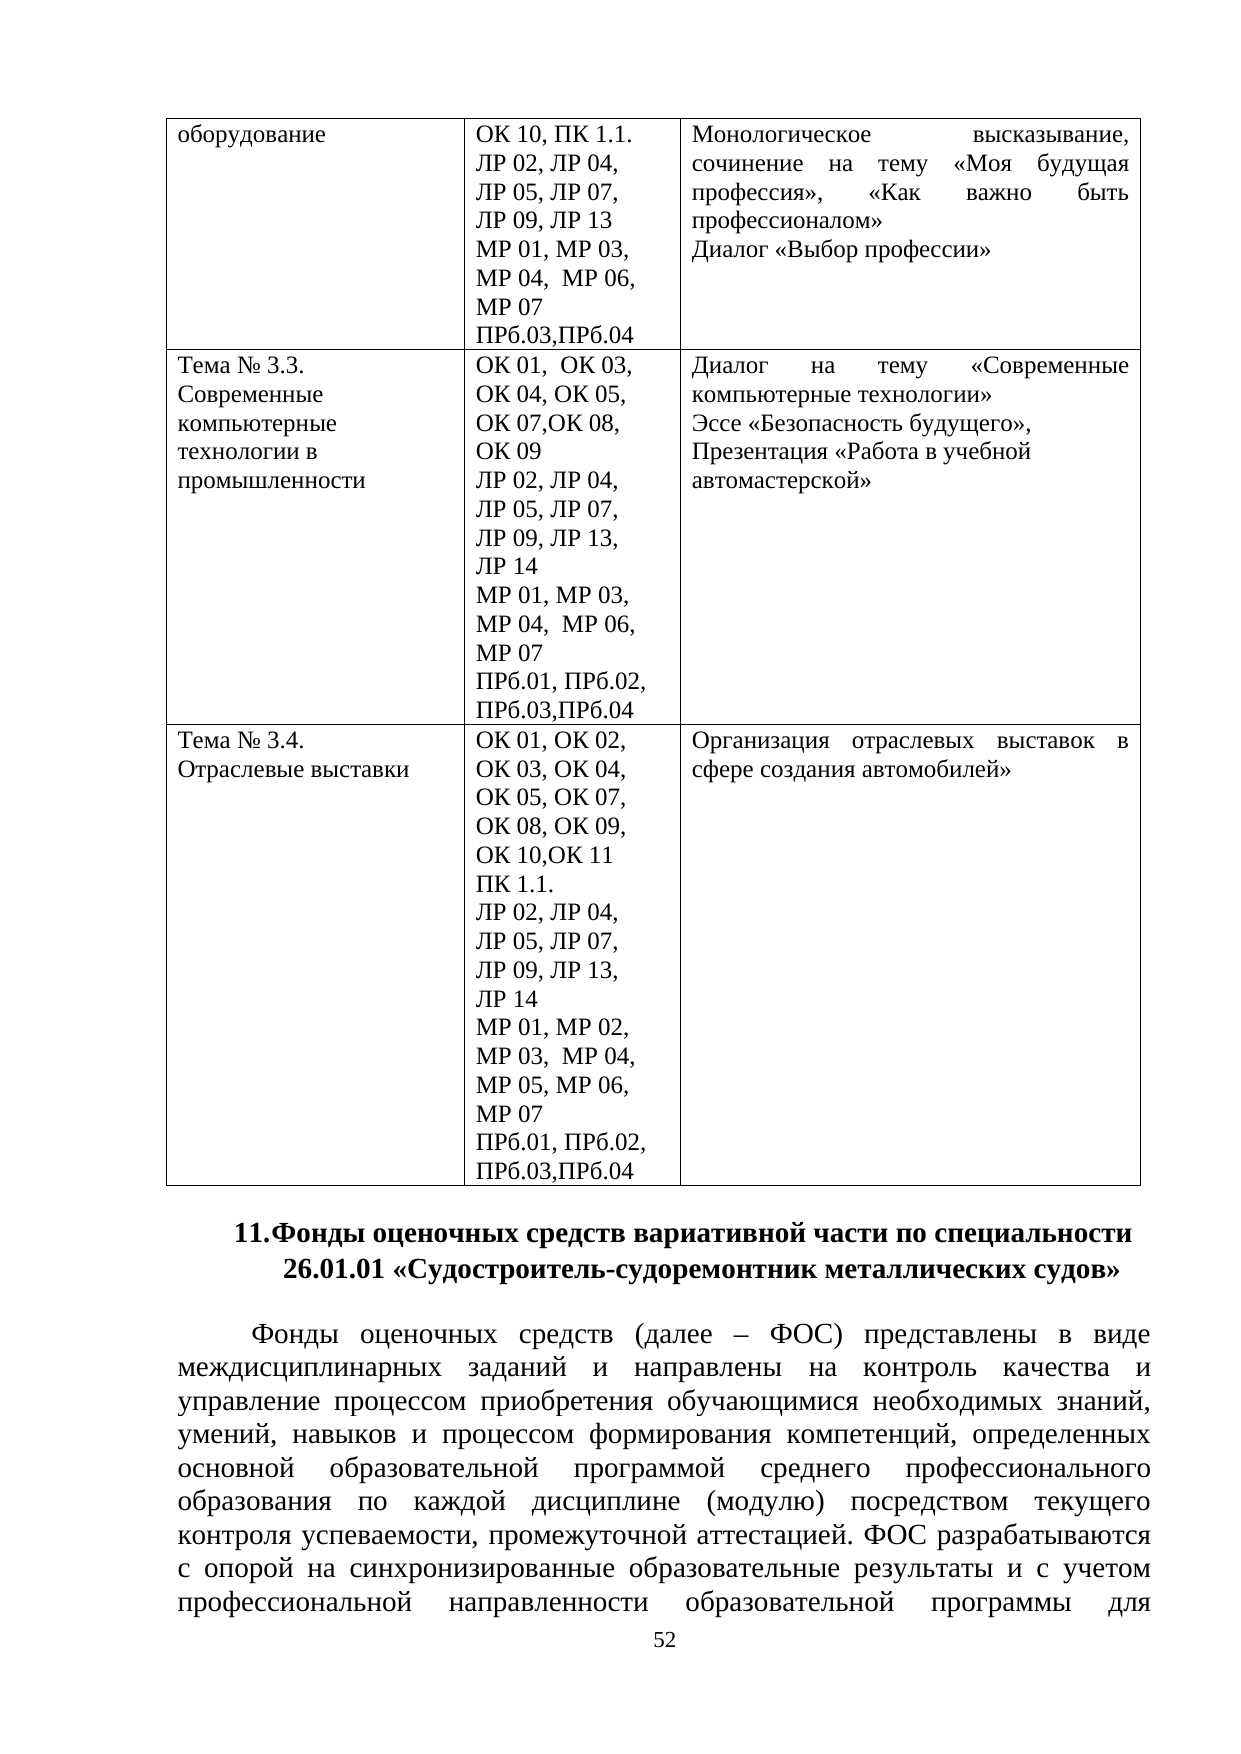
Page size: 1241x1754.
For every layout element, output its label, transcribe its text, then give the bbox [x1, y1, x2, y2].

table_cell Тема № 3.4. Отраслевые выставки [167, 725, 464, 1185]
table_cell Организация отраслевых выставок в сфере создания автомобилей» [681, 725, 1140, 1185]
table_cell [167, 119, 464, 349]
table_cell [681, 119, 1140, 349]
list Фонды оценочных средств вариативной части по специальности 26.01.01 «Судостроитель-судоремонтник металлических судов» [215, 1215, 1152, 1284]
table_cell ОК 01, ОК 02, ОК 03, ОК 04, ОК 05, ОК 07, ОК 08, ОК 09, ОК 10,ОК 11 ПК 1.1. ЛР 02, ЛР 04, ЛР 05, ЛР 07, ЛР 09, ЛР 13, ЛР 14 МР 01, МР 02, МР 03, МР 04, МР 05, МР 06, МР 07 ПРб.01, ПРб.02, ПРб.03,ПРб.04 [465, 725, 680, 1185]
table_cell Тема № 3.3. Современные компьютерные технологии в промышленности [167, 350, 464, 724]
table_cell Диалог на тему «Современные компьютерные технологии» Эссе «Безопасность будущего», Презентация «Работа в учебной автомастерской» [681, 350, 1140, 724]
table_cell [465, 119, 680, 349]
table_cell ОК 01, ОК 03, ОК 04, ОК 05, ОК 07,ОК 08, ОК 09 ЛР 02, ЛР 04, ЛР 05, ЛР 07, ЛР 09, ЛР 13, ЛР 14 МР 01, МР 03, МР 04, МР 06, МР 07 ПРб.01, ПРб.02, ПРб.03,ПРб.04 [465, 350, 680, 724]
